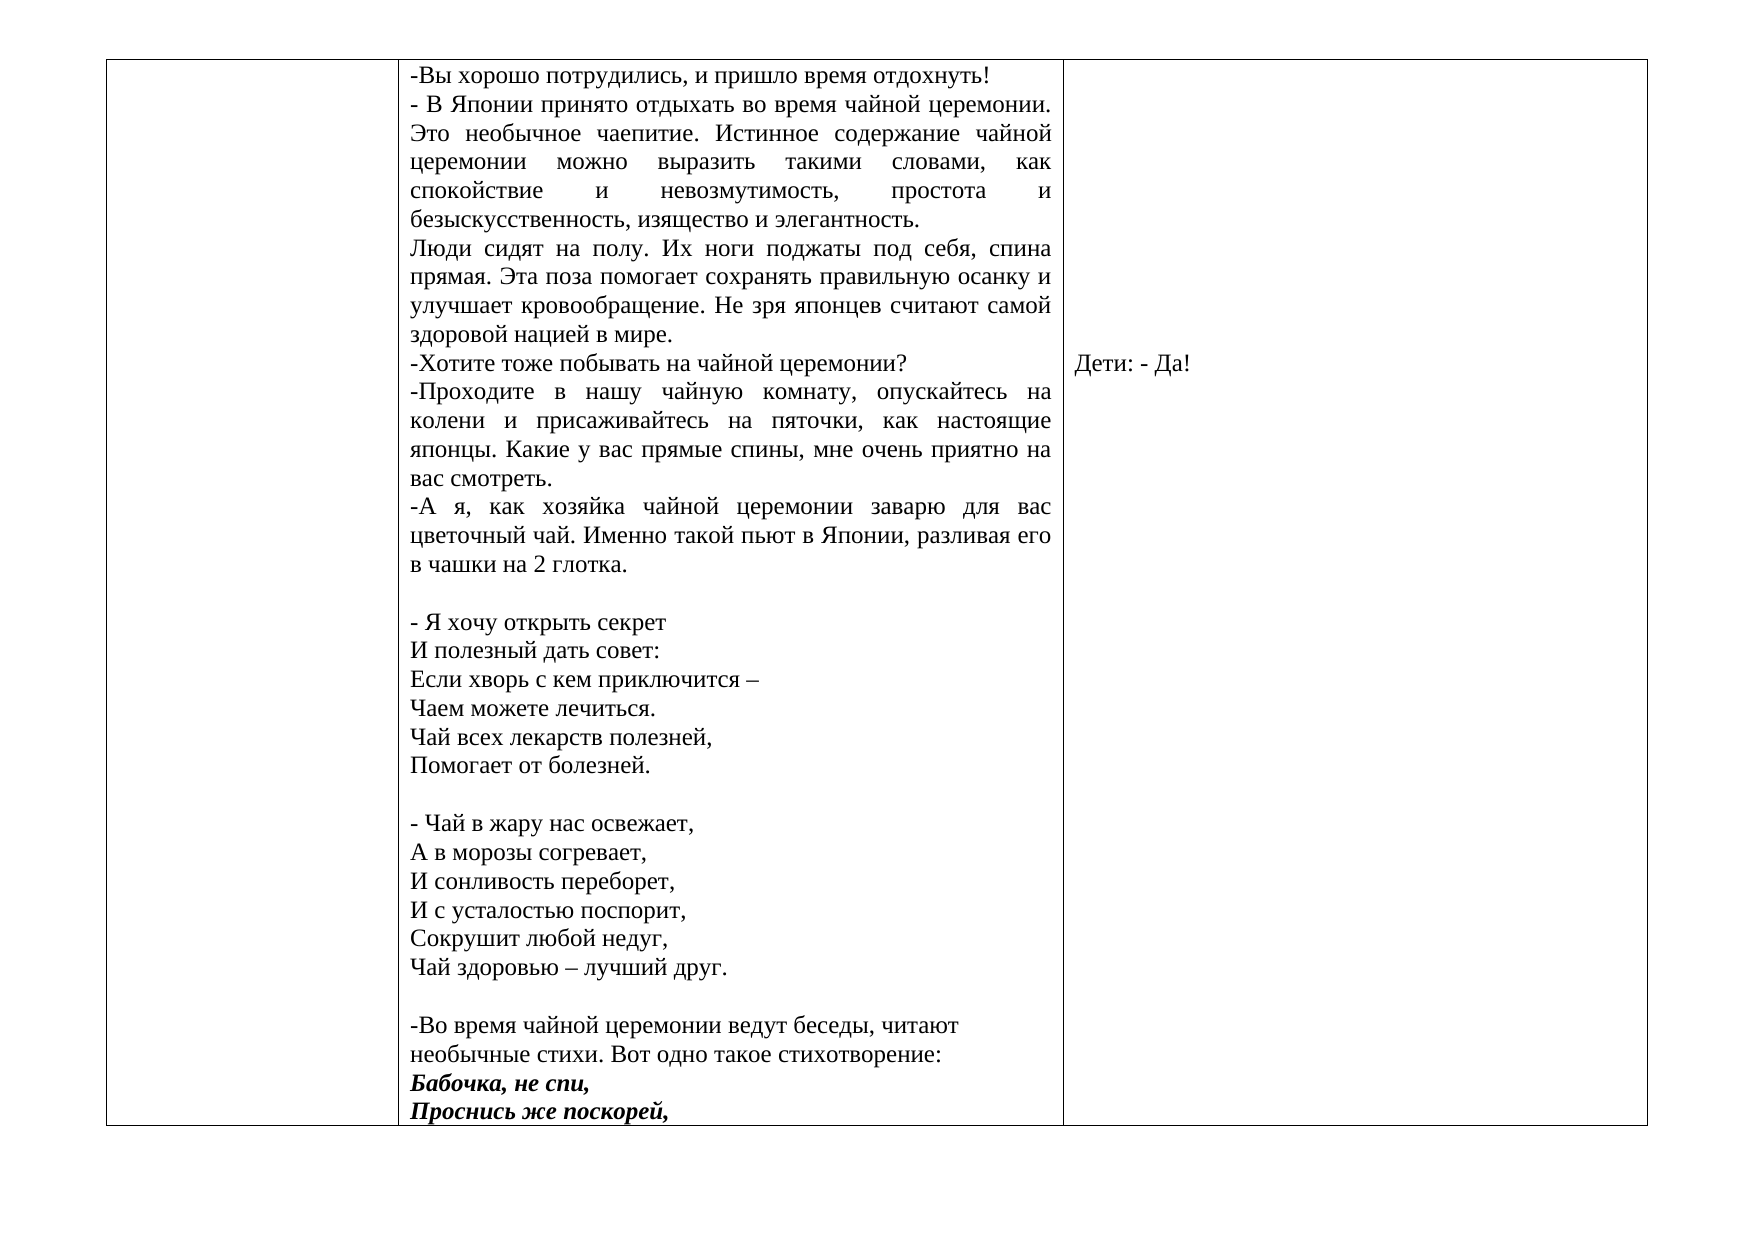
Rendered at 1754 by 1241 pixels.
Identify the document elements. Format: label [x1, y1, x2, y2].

table_cell [1064, 60, 1647, 1125]
